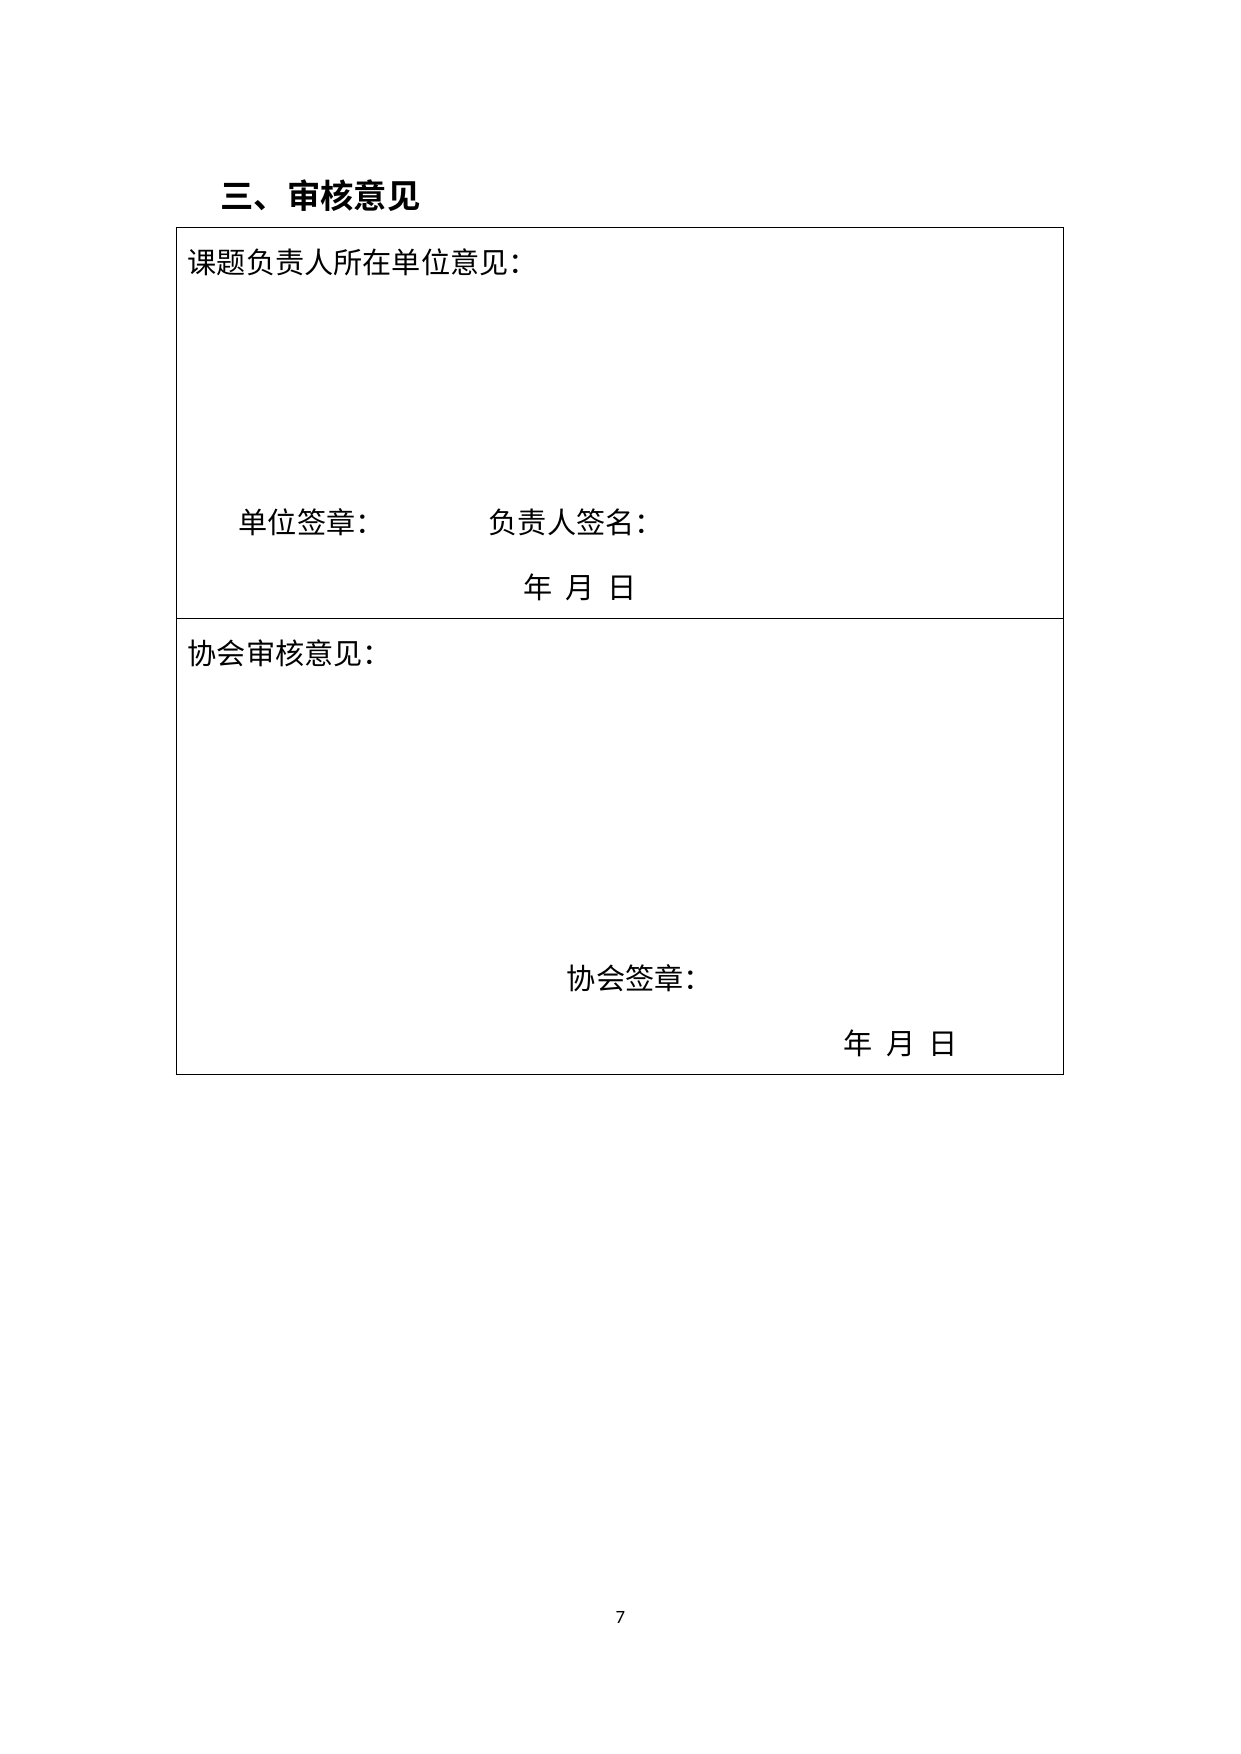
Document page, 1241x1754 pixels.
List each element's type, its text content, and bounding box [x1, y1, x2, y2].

table_cell 协会审核意见： 协会签章： 年 月 日 [177, 619, 1063, 1074]
table_header 课题负责人所在单位意见： 单位签章： 负责人签名： 年 月 日 [177, 228, 1063, 618]
text 三、审核意见 [187, 162, 1053, 227]
